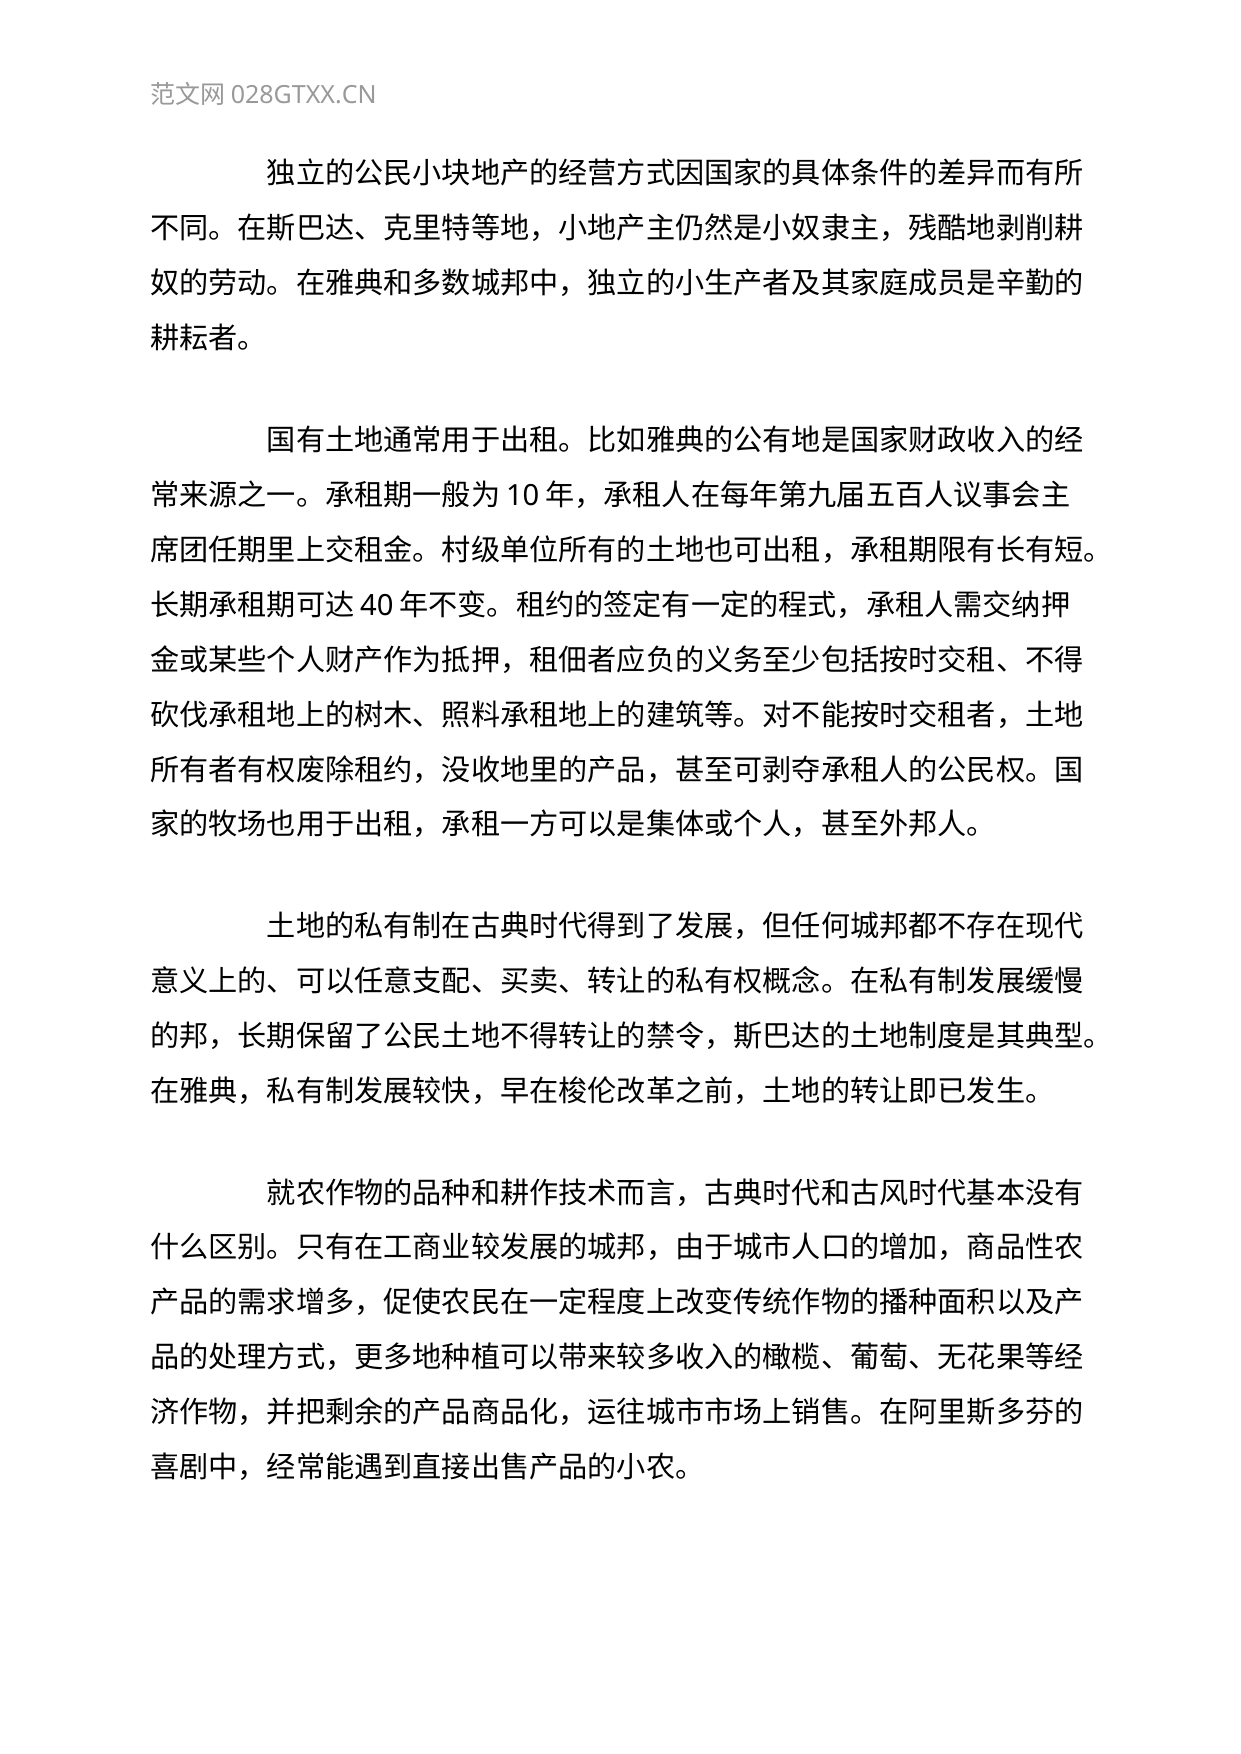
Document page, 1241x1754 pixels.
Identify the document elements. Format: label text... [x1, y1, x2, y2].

text 国有土地通常用于出租。比如雅典的公有地是国家财政收入的经常来源之一。承租期一般为10年，承租人在每年第九届五百人议事会主席团任期里上交租金。村级单位所有的土地也可出租，承租期限有长有短。长期承租期可达40年不变。租约的签定有一定的程式，承租人需交纳押金或某些个人财产作为抵押，租佃者应负的义务至少包括按时交租、不得砍伐承租地上的树木、照料承租地上的建筑等。对不能按时交租者，土地所有者有权废除租约，没收地里的产品，甚至可剥夺承租人的公民权。国家的牧场也用于出租，承租一方可以是集体或个人，甚至外邦人。 [150, 416, 1090, 843]
text 土地的私有制在古典时代得到了发展，但任何城邦都不存在现代意义上的、可以任意支配、买卖、转让的私有权概念。在私有制发展缓慢的邦，长期保留了公民土地不得转让的禁令，斯巴达的土地制度是其典型。在雅典，私有制发展较快，早在梭伦改革之前，土地的转让即已发生。 [150, 903, 1090, 1110]
text 就农作物的品种和耕作技术而言，古典时代和古风时代基本没有什么区别。只有在工商业较发展的城邦，由于城市人口的增加，商品性农产品的需求增多，促使农民在一定程度上改变传统作物的播种面积以及产品的处理方式，更多地种植可以带来较多收入的橄榄、葡萄、无花果等经济作物，并把剩余的产品商品化，运往城市市场上销售。在阿里斯多芬的喜剧中，经常能遇到直接出售产品的小农。 [150, 1169, 1090, 1486]
text 独立的公民小块地产的经营方式因国家的具体条件的差异而有所不同。在斯巴达、克里特等地，小地产主仍然是小奴隶主，残酷地剥削耕奴的劳动。在雅典和多数城邦中，独立的小生产者及其家庭成员是辛勤的耕耘者。 [150, 150, 1090, 357]
